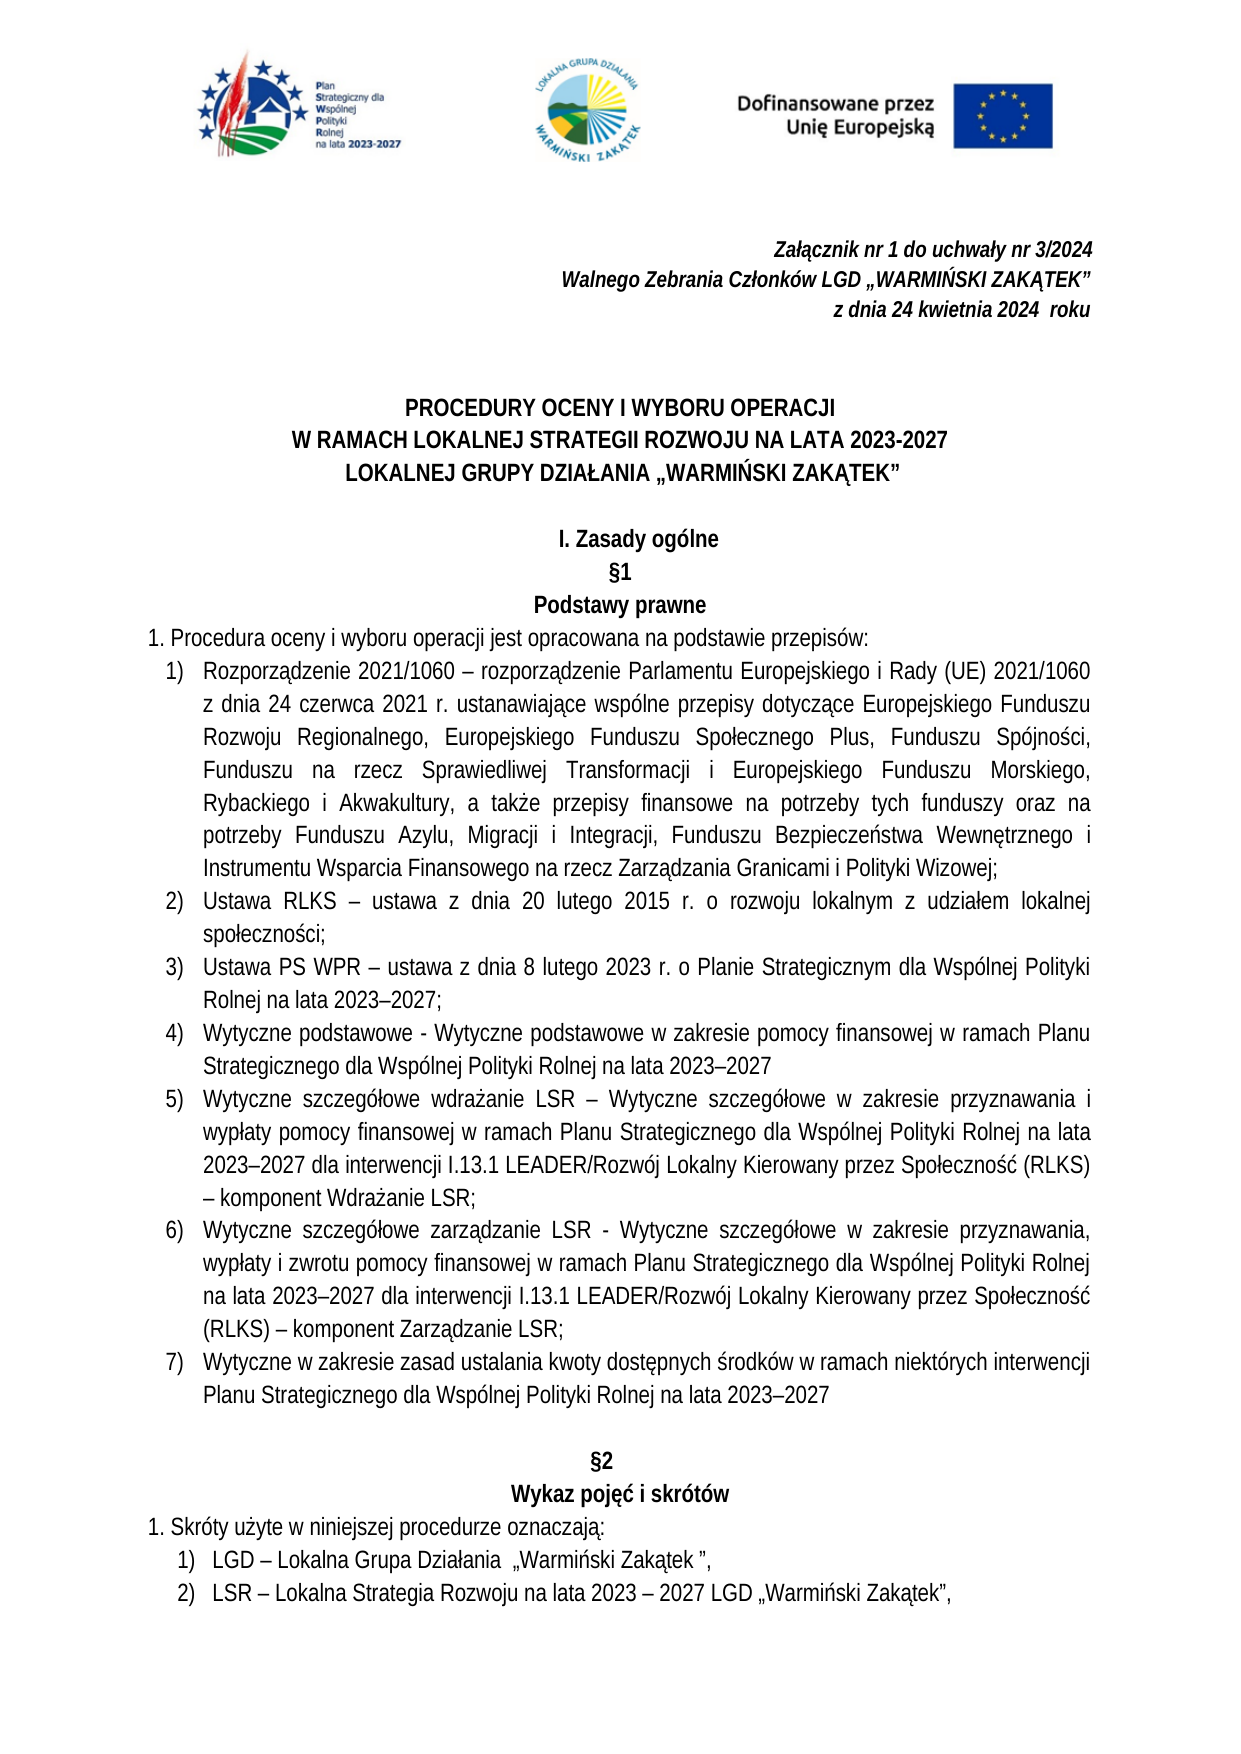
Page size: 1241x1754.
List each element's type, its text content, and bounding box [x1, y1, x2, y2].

text LOKALNEJ GRUPY DZIAŁANIA „WARMIŃSKI ZAKĄTEK” [148, 458, 1093, 487]
list 1. Procedura oceny i wyboru operacji jest opracowana na podstawie przepisów: [148, 623, 1093, 652]
list Wytyczne w zakresie zasad ustalania kwoty dostępnych środków w ramach niektórych interwencji Planu Strategicznego dla Wspólnej Polityki Rolnej na lata 2023–2027 [165, 1347, 1093, 1409]
list Ustawa PS WPR – ustawa z dnia 8 lutego 2023 r. o Planie Strategicznym dla Wspólnej Polityki Rolnej na lata 2023–2027; [165, 952, 1093, 1014]
list I. Zasady ogólne [185, 524, 1093, 553]
list Podstawy prawne [148, 590, 1093, 619]
text Wykaz pojęć i skrótów [148, 1479, 1093, 1507]
text PROCEDURY OCENY I WYBORU OPERACJI [148, 392, 1093, 421]
text 2) LSR – Lokalna Strategia Rozwoju na lata 2023 – 2027 LGD „Warmiński Zakątek”, [177, 1577, 1093, 1606]
text W RAMACH LOKALNEJ STRATEGII ROZWOJU NA LATA 2023-2027 [148, 425, 1093, 454]
text 1) LGD – Lokalna Grupa Działania „Warmiński Zakątek ”, [177, 1544, 1093, 1573]
list Rozporządzenie 2021/1060 – rozporządzenie Parlamentu Europejskiego i Rady (UE) 2021/1060 z dnia 24 czerwca 2021 r. ustanawiające wspólne przepisy dotyczące Europejskiego Funduszu Rozwoju Regionalnego, Europejskiego Funduszu Społecznego Plus, Funduszu Spójności, Funduszu na rzecz Sprawiedliwej Transformacji i Europejskiego Funduszu Morskiego, Rybackiego i Akwakultury, a także przepisy finansowe na potrzeby tych funduszy oraz na potrzeby Funduszu Azylu, Migracji i Integracji, Funduszu Bezpieczeństwa Wewnętrznego i Instrumentu Wsparcia Finansowego na rzecz Zarządzania Granicami i Polityki Wizowej; [165, 656, 1093, 882]
text 1. Skróty użyte w niniejszej procedurze oznaczają: [148, 1512, 1093, 1540]
text §2 [148, 1446, 1093, 1474]
text z dnia 24 kwietnia 2024 roku [148, 296, 1093, 323]
list Ustawa RLKS – ustawa z dnia 20 lutego 2015 r. o rozwoju lokalnym z udziałem lokalnej społeczności; [165, 886, 1093, 948]
list Wytyczne podstawowe - Wytyczne podstawowe w zakresie pomocy finansowej w ramach Planu Strategicznego dla Wspólnej Polityki Rolnej na lata 2023–2027 [165, 1018, 1093, 1079]
list Wytyczne szczegółowe wdrażanie LSR – Wytyczne szczegółowe w zakresie przyznawania i wypłaty pomocy finansowej w ramach Planu Strategicznego dla Wspólnej Polityki Rolnej na lata 2023–2027 dla interwencji I.13.1 LEADER/Rozwój Lokalny Kierowany przez Społeczność (RLKS) – komponent Wdrażanie LSR; [165, 1084, 1093, 1211]
list Wytyczne szczegółowe zarządzanie LSR - Wytyczne szczegółowe w zakresie przyznawania, wypłaty i zwrotu pomocy finansowej w ramach Planu Strategicznego dla Wspólnej Polityki Rolnej na lata 2023–2027 dla interwencji I.13.1 LEADER/Rozwój Lokalny Kierowany przez Społeczność (RLKS) – komponent Zarządzanie LSR; [165, 1215, 1093, 1343]
text Załącznik nr 1 do uchwały nr 3/2024 [148, 236, 1093, 262]
picture [147, 41, 1093, 163]
text Walnego Zebrania Członków LGD „WARMIŃSKI ZAKĄTEK” [148, 266, 1093, 293]
list §1 [148, 557, 1093, 586]
